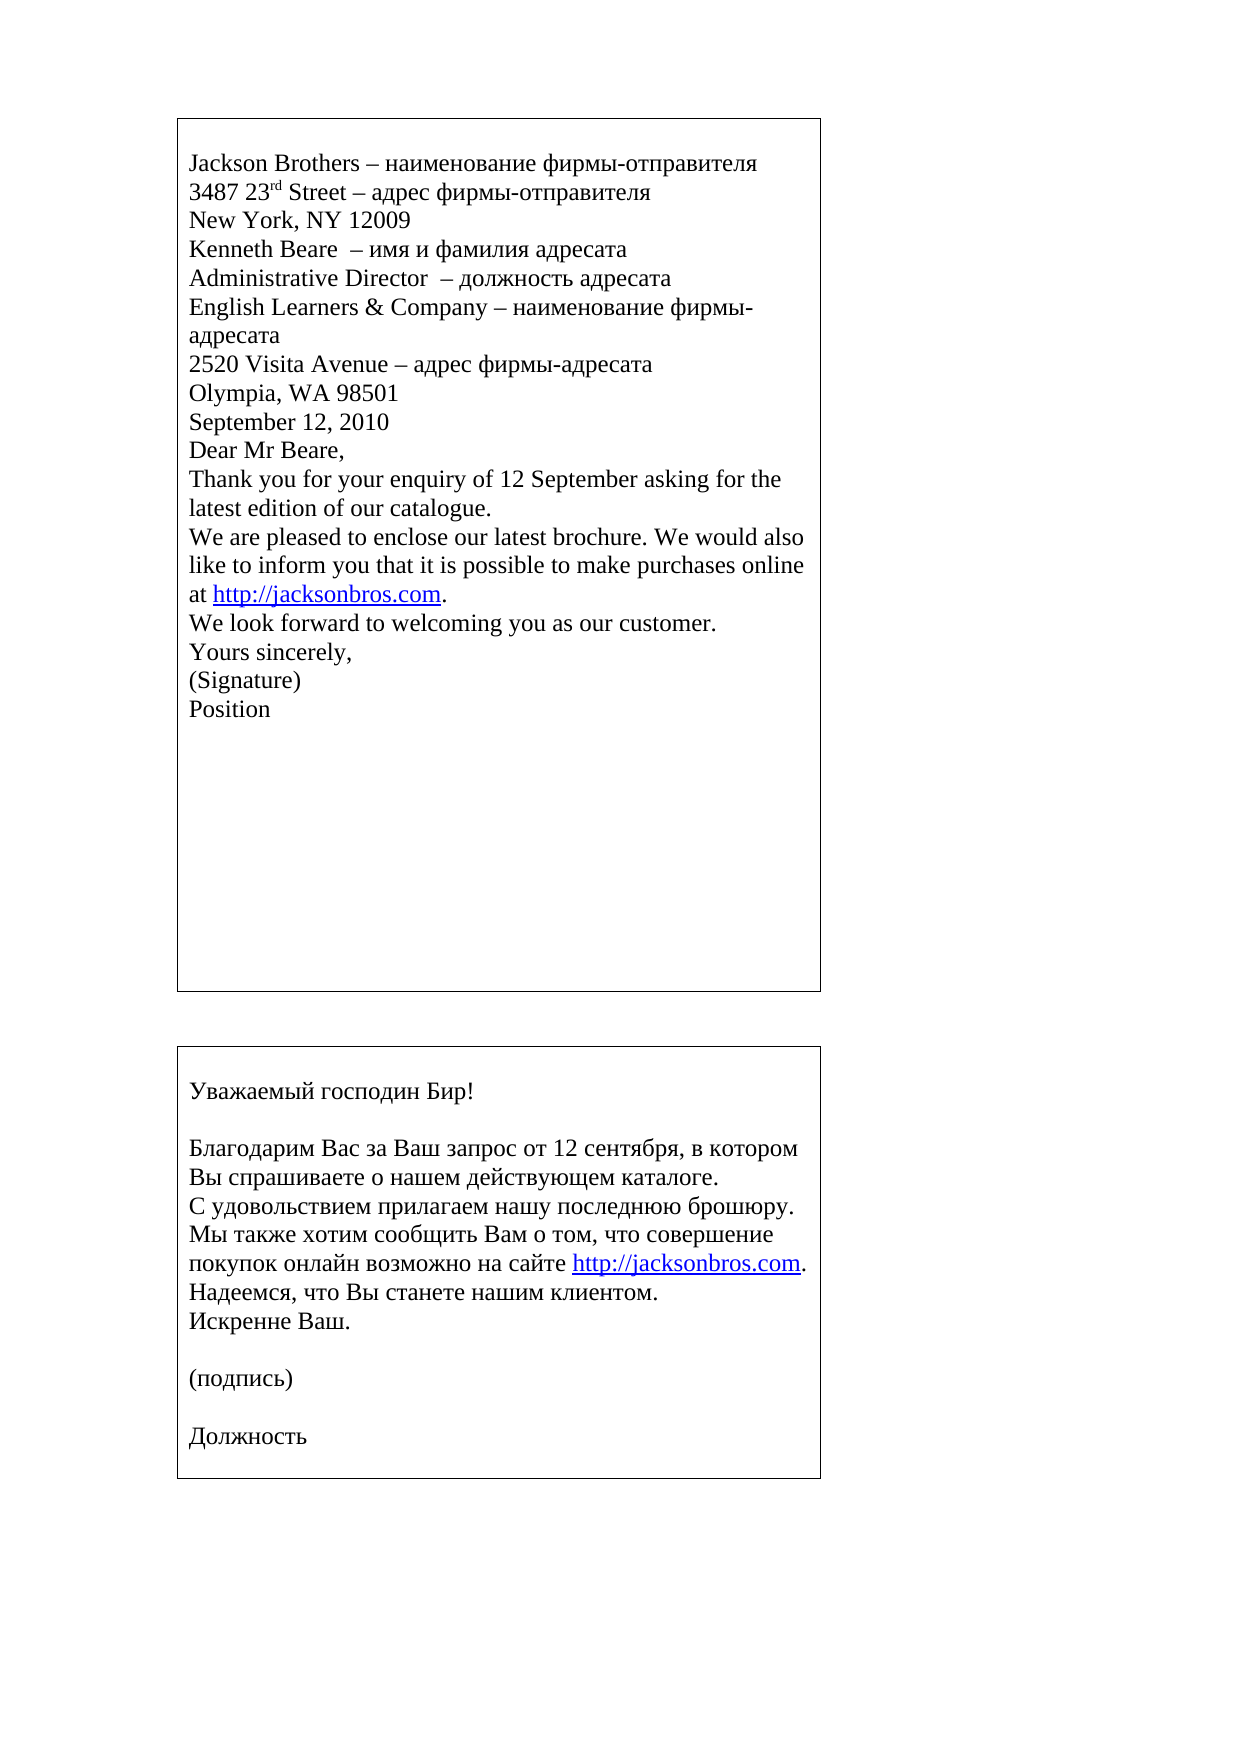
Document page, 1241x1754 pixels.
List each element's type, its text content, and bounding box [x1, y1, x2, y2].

table_header Уважаемый господин Бир! Благодарим Вас за Ваш запрос от 12 сентября, в котором Вы спрашиваете о нашем действующем каталоге. С удовольствием прилагаем нашу последнюю брошюру. Мы также хотим сообщить Вам о том, что совершение покупок онлайн возможно на сайте http://jacksonbros.com. Надеемся, что Вы станете нашим клиентом. Искренне Ваш. (подпись) Должность [178, 1047, 820, 1478]
table_header Jackson Brothers – наименование фирмы-отправителя 3487 23rd Street – адрес фирмы-отправителя New York, NY 12009 Kenneth Beare – имя и фамилия адресата Administrative Director – должность адресата English Learners & Company – наименование фирмы-адресата 2520 Visita Avenue – адрес фирмы-адресата Olympia, WA 98501 September 12, 2010 Dear Mr Beare, Thank you for your enquiry of 12 September asking for the latest edition of our catalogue. We are pleased to enclose our latest brochure. We would also like to inform you that it is possible to make purchases online at http://jacksonbros.com. We look forward to welcoming you as our customer. Yours sincerely, (Signature) Position [178, 119, 820, 991]
